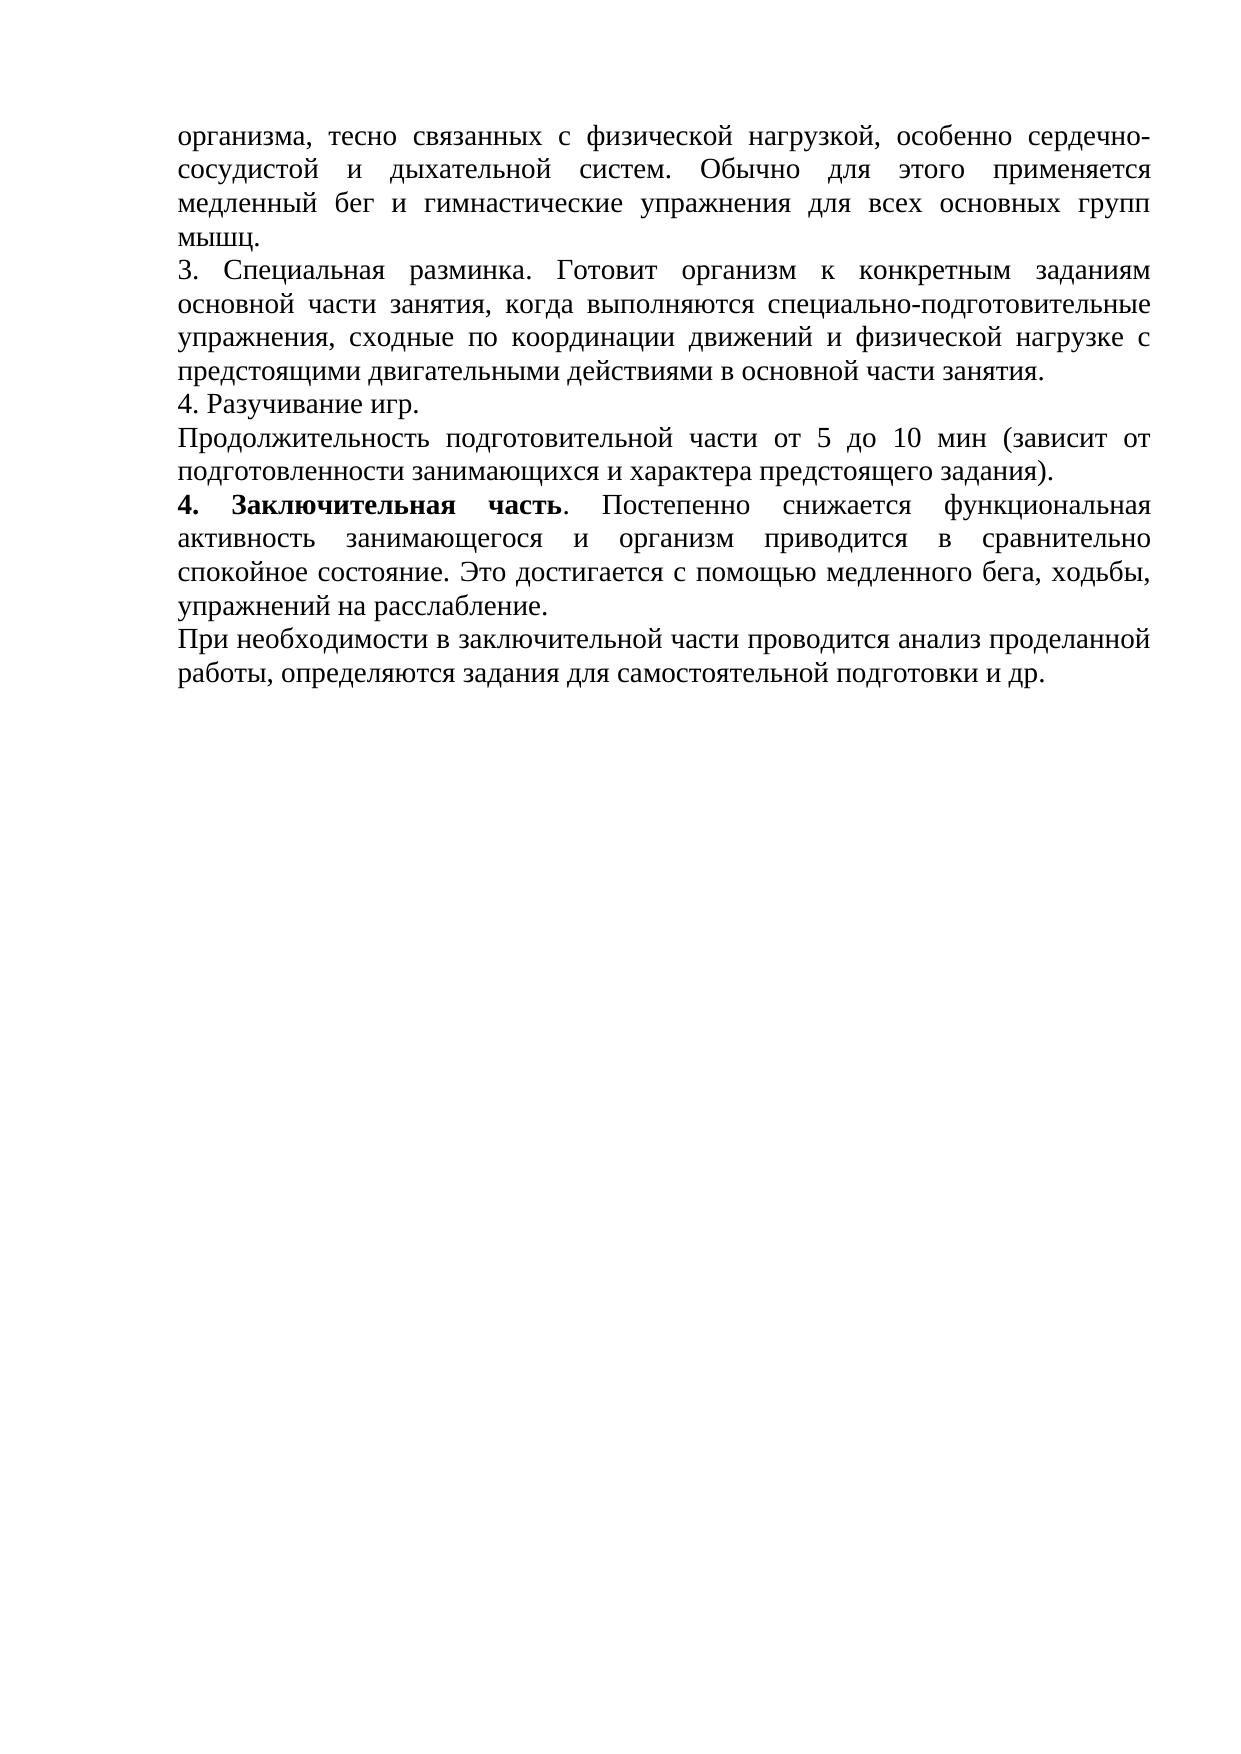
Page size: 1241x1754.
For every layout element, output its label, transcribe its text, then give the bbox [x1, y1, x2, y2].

text 3. Специальная разминка. Готовит организм к конкретным заданиям основной части занятия, когда выполняются специально-подготовительные упражнения, сходные по координации движений и физической нагрузке с предстоящими двигательными действиями в основной части занятия. [177, 252, 1152, 386]
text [177, 118, 1152, 252]
text При необходимости в заключительной части проводится анализ проделанной работы, определяются задания для самостоятельной подготовки и др. [177, 621, 1152, 688]
text 4. Заключительная часть. Постепенно снижается функциональная активность занимающегося и организм приводится в сравнительно спокойное состояние. Это достигается с помощью медленного бега, ходьбы, упражнений на расслабление. [177, 487, 1152, 621]
text Продолжительность подготовительной части от 5 до 10 мин (зависит от подготовленности занимающихся и характера предстоящего задания). [177, 420, 1152, 487]
text 4. Разучивание игр. [177, 386, 1152, 420]
